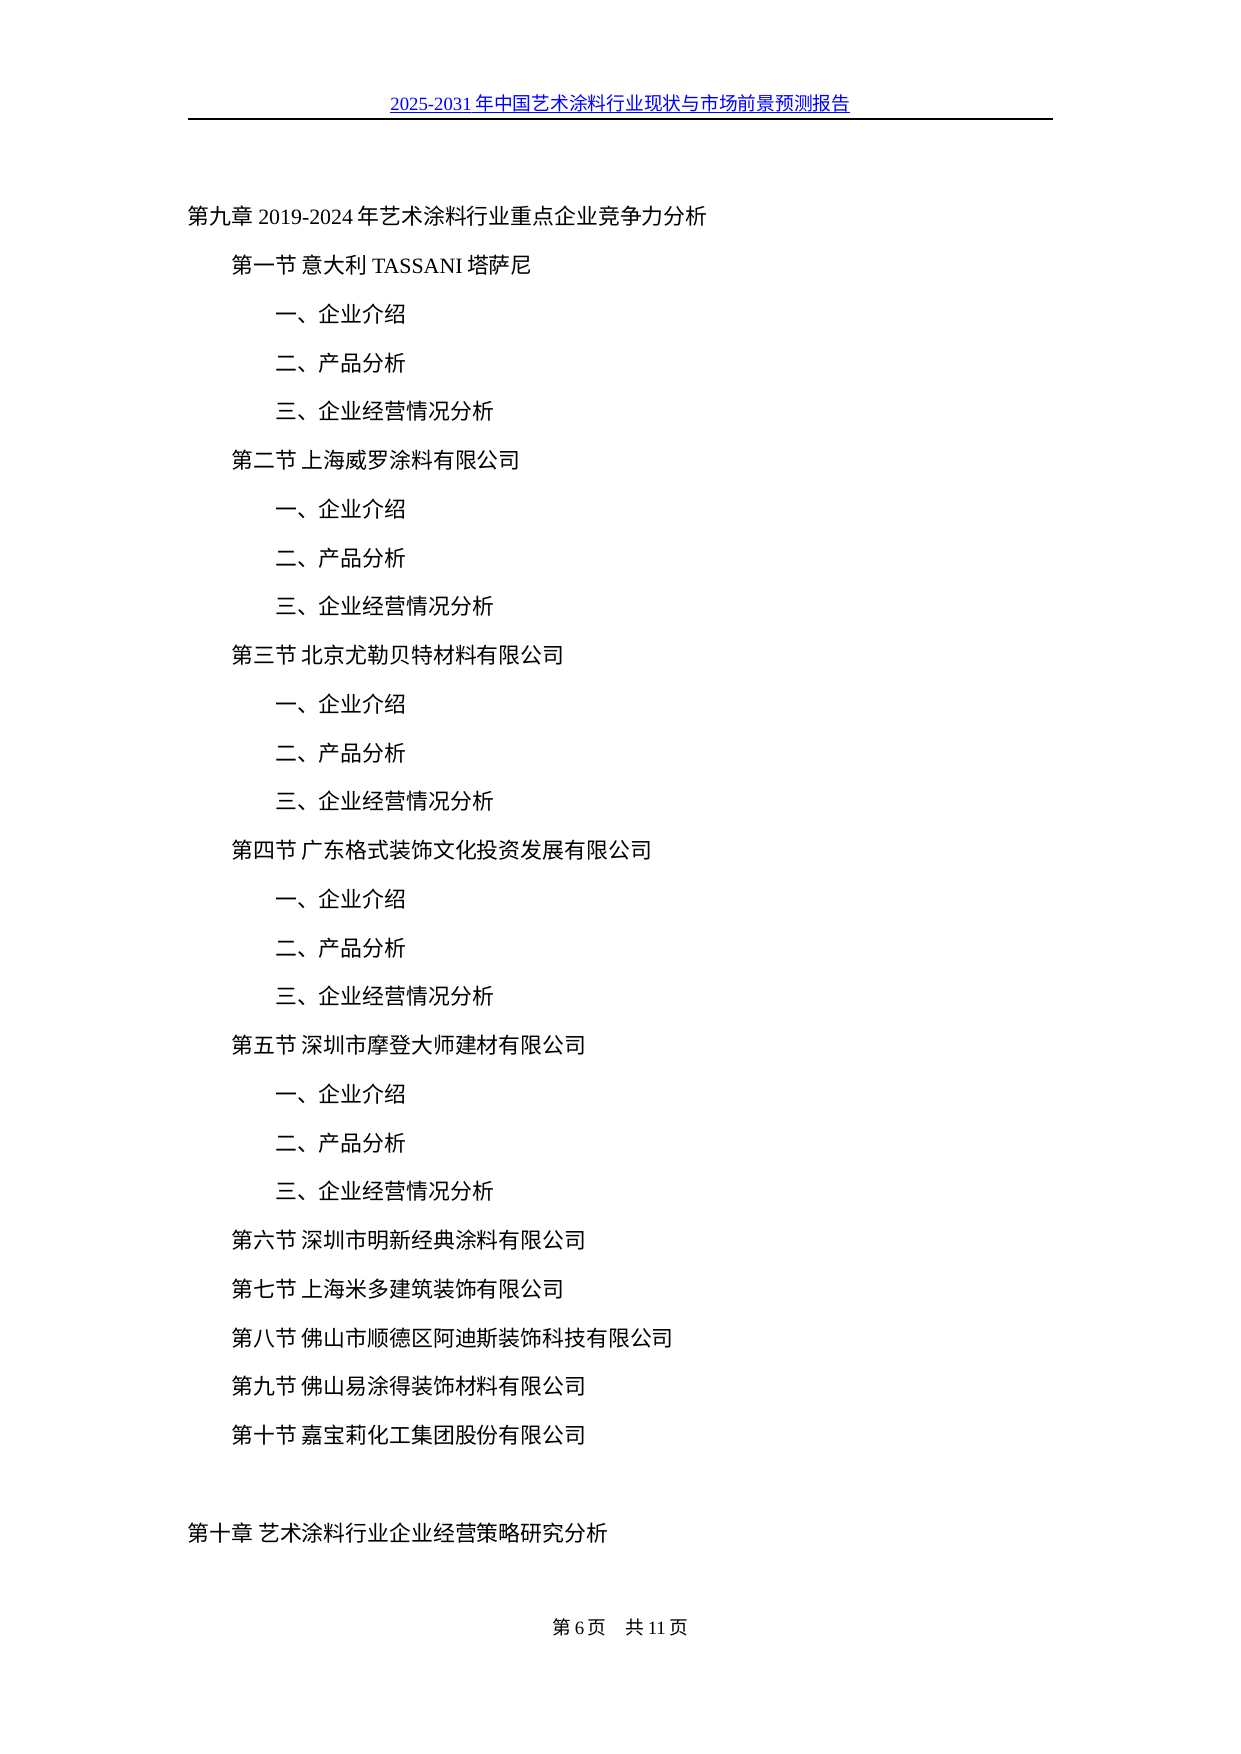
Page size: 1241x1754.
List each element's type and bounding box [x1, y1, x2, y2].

text [187, 150, 1053, 1548]
